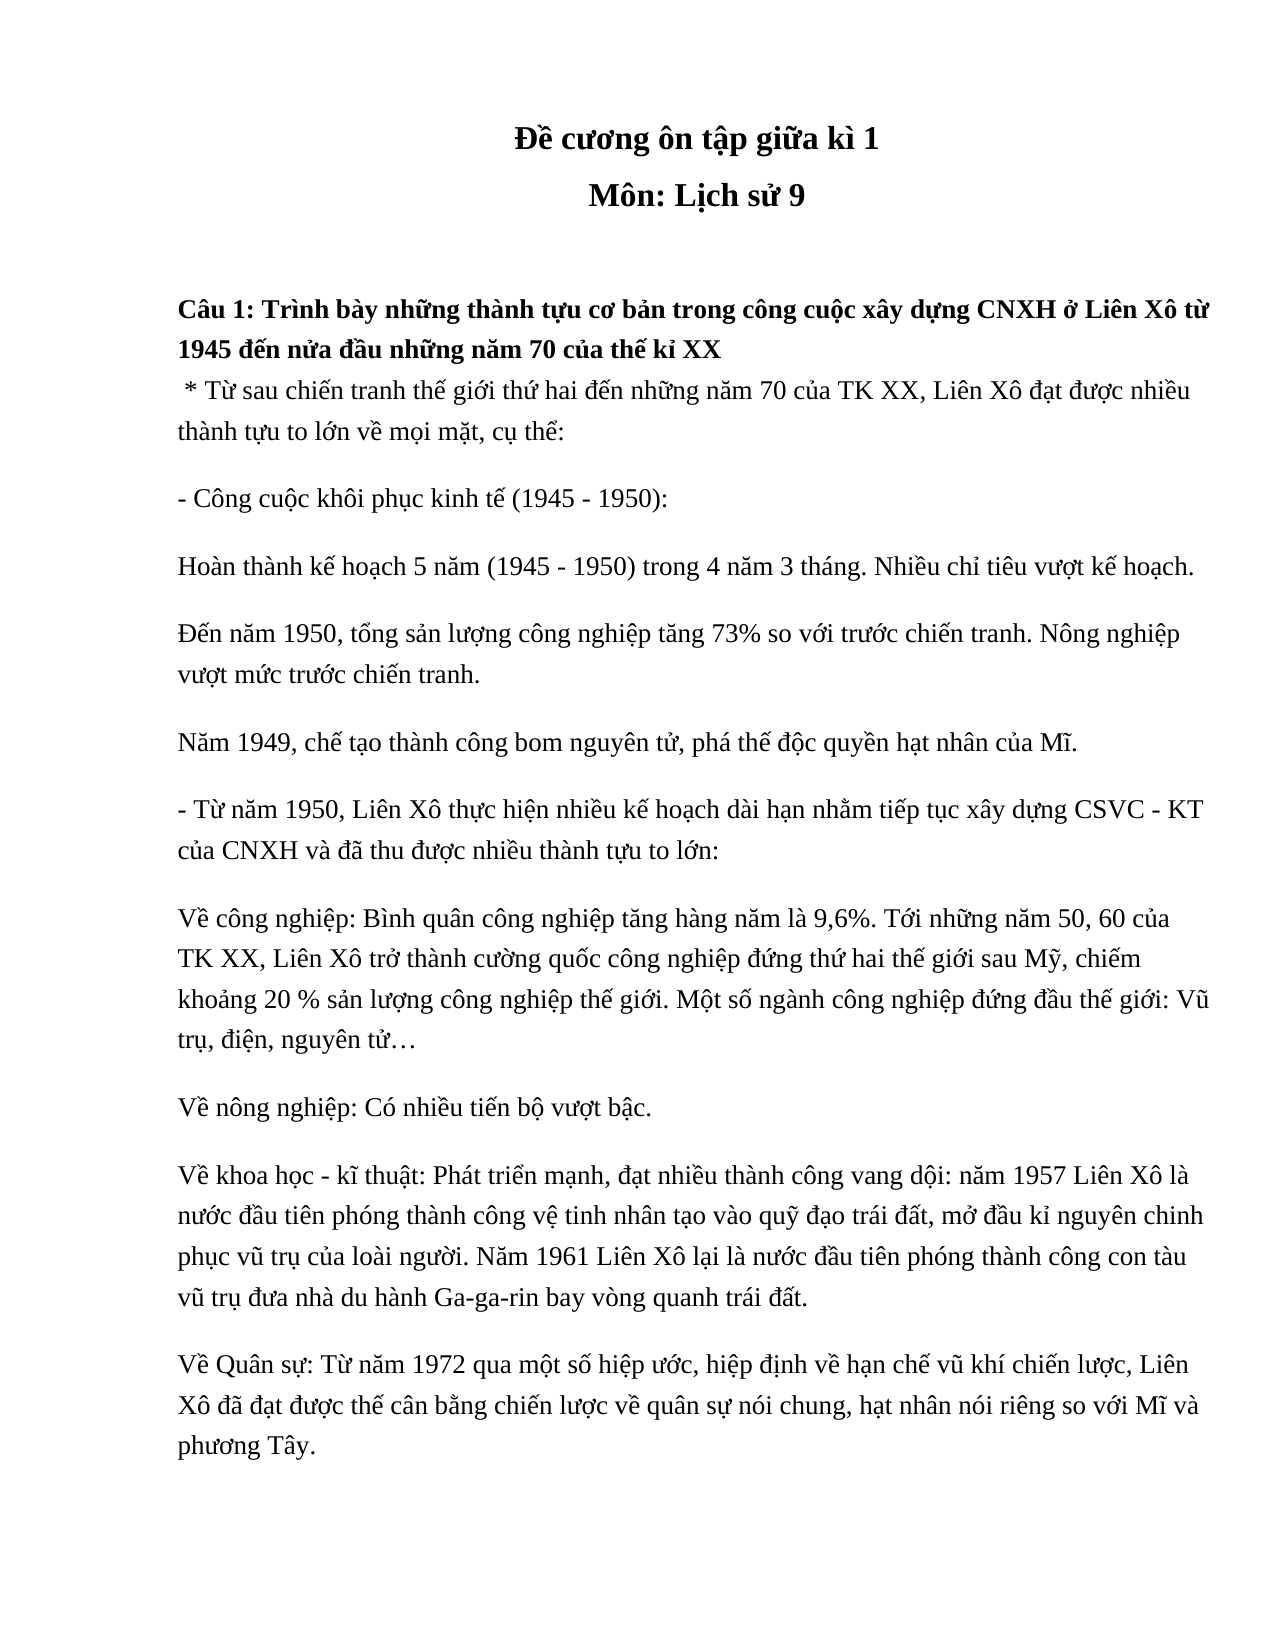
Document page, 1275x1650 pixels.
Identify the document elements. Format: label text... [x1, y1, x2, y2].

text * Từ sau chiến tranh thế giới thứ hai đến những năm 70 của TK XX, Liên Xô đạt được nhiều thành tựu to lớn về mọi mặt, cụ thể: [177, 365, 1211, 446]
text Đến năm 1950, tổng sản lượng công nghiệp tăng 73% so với trước chiến tranh. Nông nghiệp vượt mức trước chiến tranh. [177, 608, 1211, 689]
text Về khoa học - kĩ thuật: Phát triển mạnh, đạt nhiều thành công vang dội: năm 1957 Liên Xô là nước đầu tiên phóng thành công vệ tinh nhân tạo vào quỹ đạo trái đất, mở đầu kỉ nguyên chinh phục vũ trụ của loài người. Năm 1961 Liên Xô lại là nước đầu tiên phóng thành công con tàu vũ trụ đưa nhà du hành Ga-ga-rin bay vòng quanh trái đất. [177, 1149, 1211, 1312]
text - Công cuộc khôi phục kinh tế (1945 - 1950): [177, 473, 1211, 513]
text - Từ năm 1950, Liên Xô thực hiện nhiều kế hoạch dài hạn nhằm tiếp tục xây dựng CSVC - KT của CNXH và đã thu được nhiều thành tựu to lớn: [177, 784, 1211, 865]
text Đề cương ôn tập giữa kì 1 [189, 118, 1205, 156]
text Môn: Lịch sử 9 [189, 176, 1205, 214]
text Câu 1: Trình bày những thành tựu cơ bản trong công cuộc xây dựng CNXH ở Liên Xô từ 1945 đến nửa đầu những năm 70 của thế kỉ XX [177, 283, 1211, 365]
text Về nông nghiệp: Có nhiều tiến bộ vượt bậc. [177, 1082, 1211, 1122]
text Hoàn thành kế hoạch 5 năm (1945 - 1950) trong 4 năm 3 tháng. Nhiều chỉ tiêu vượt kế hoạch. [177, 541, 1211, 581]
text Về Quân sự: Từ năm 1972 qua một số hiệp ước, hiệp định về hạn chế vũ khí chiến lược, Liên Xô đã đạt được thế cân bằng chiến lược về quân sự nói chung, hạt nhân nói riêng so với Mĩ và phương Tây. [177, 1339, 1211, 1461]
text Năm 1949, chế tạo thành công bom nguyên tử, phá thế độc quyền hạt nhân của Mĩ. [177, 716, 1211, 757]
text Về công nghiệp: Bình quân công nghiệp tăng hàng năm là 9,6%. Tới những năm 50, 60 của TK XX, Liên Xô trở thành cường quốc công nghiệp đứng thứ hai thế giới sau Mỹ, chiếm khoảng 20 % sản lượng công nghiệp thế giới. Một số ngành công nghiệp đứng đầu thế giới: Vũ trụ, điện, nguyên tử… [177, 892, 1211, 1055]
